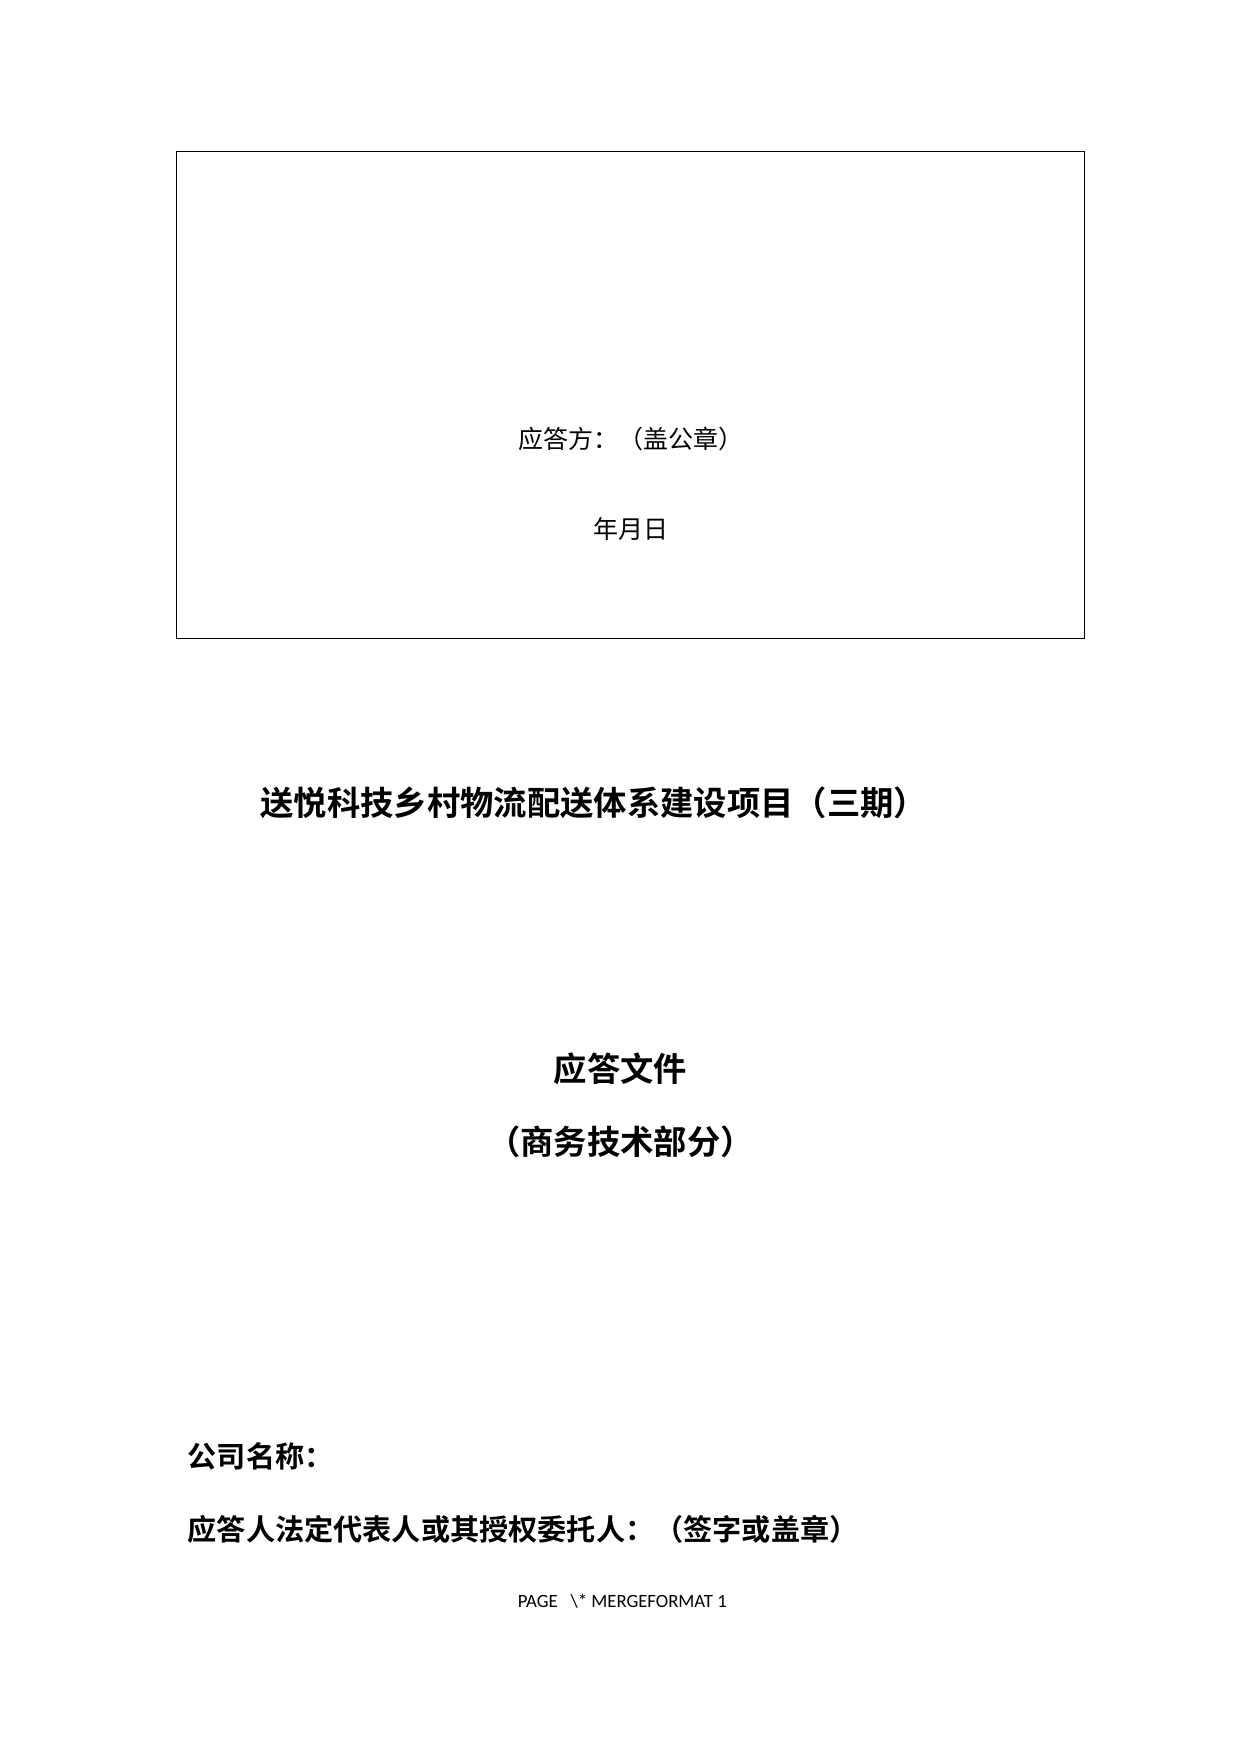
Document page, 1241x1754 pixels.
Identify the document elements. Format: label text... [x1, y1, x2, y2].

text （商务技术部分） [187, 1107, 1053, 1172]
text 送悦科技乡村物流配送体系建设项目（三期） [187, 768, 1000, 833]
text 应答文件 [187, 1034, 1053, 1099]
text 应答人法定代表人或其授权委托人：（签字或盖章） [187, 1495, 1053, 1560]
text 公司名称： [187, 1422, 1053, 1487]
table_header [177, 152, 1084, 638]
